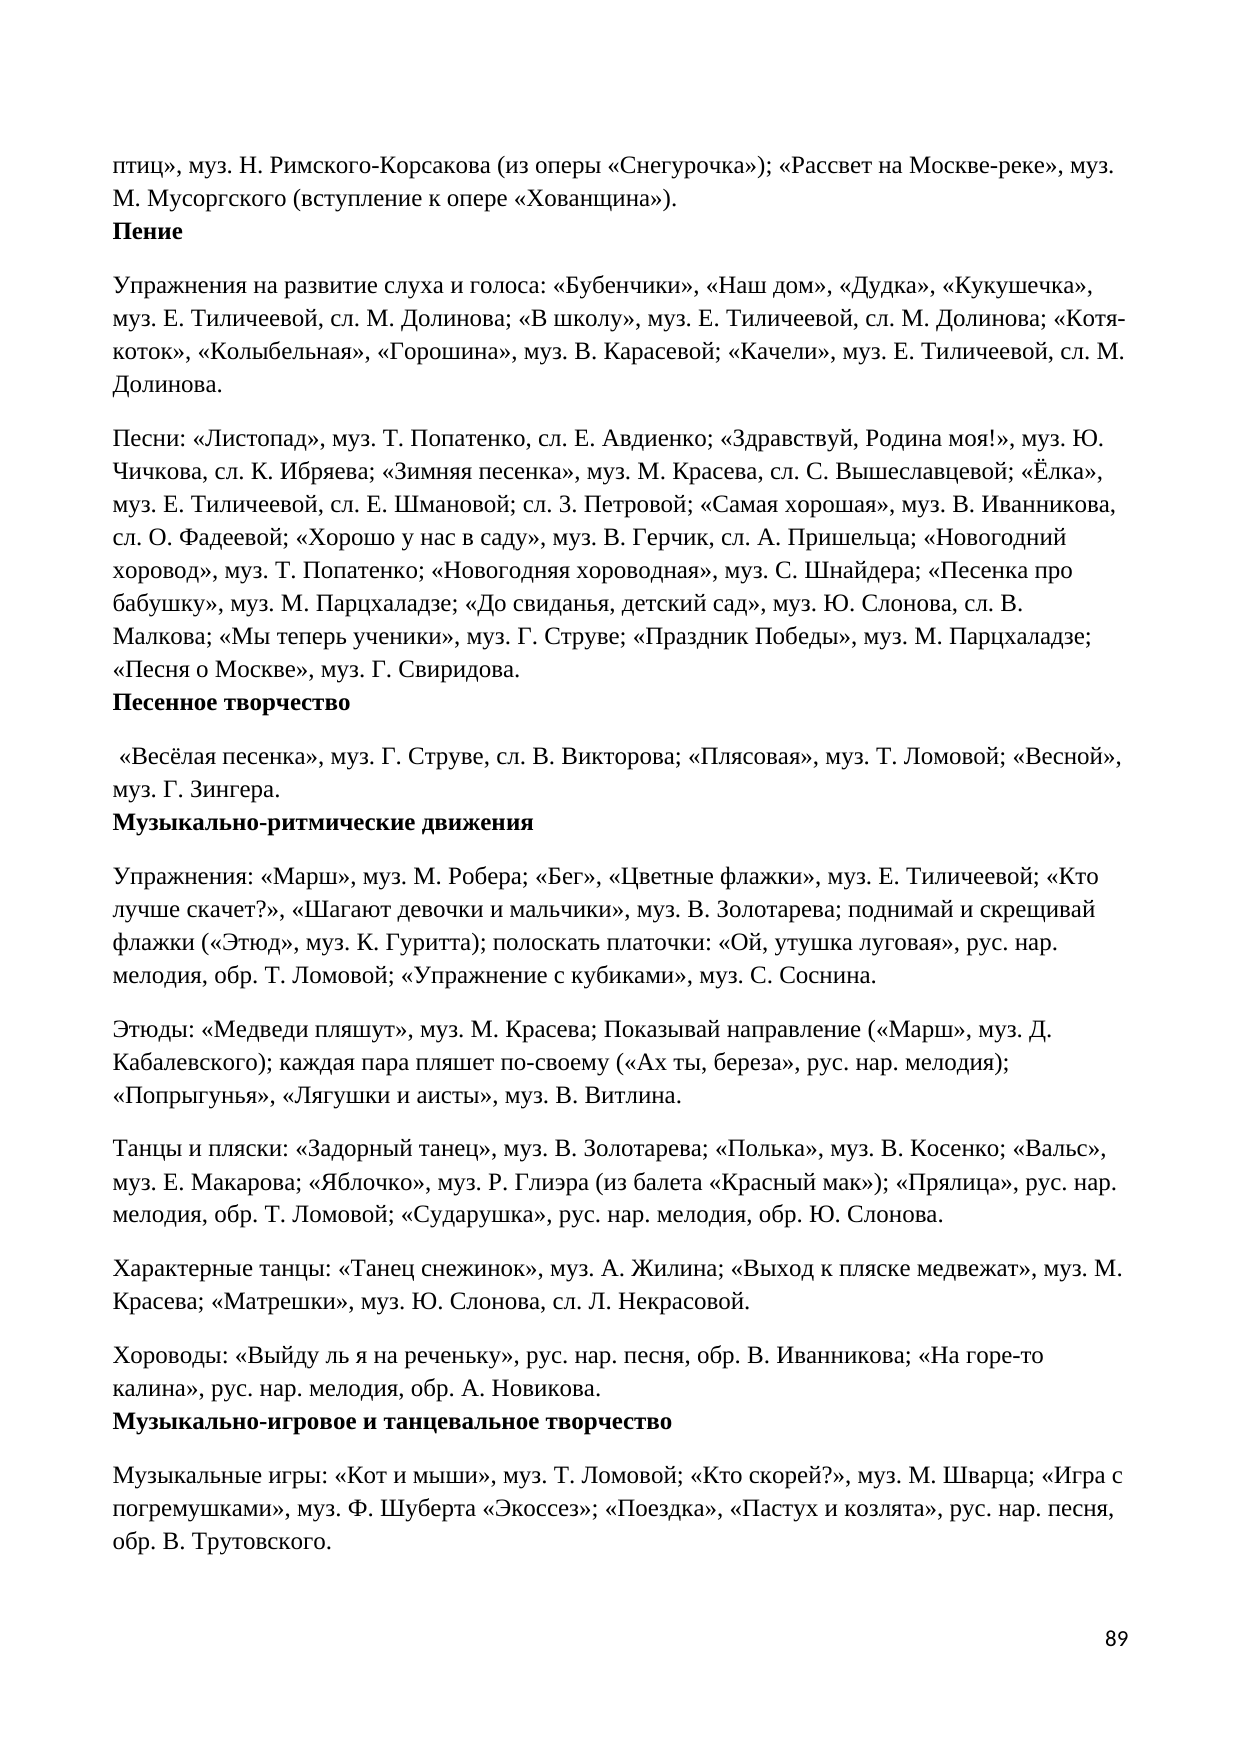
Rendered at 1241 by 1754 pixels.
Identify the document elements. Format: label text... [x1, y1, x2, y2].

text Песни: «Листопад», муз. Т. Попатенко, сл. Е. Авдиенко; «Здравствуй, Родина моя!», муз. Ю. Чичкова, сл. К. Ибряева; «Зимняя песенка», муз. М. Красева, сл. С. Вышеславцевой; «Ёлка», муз. Е. Тиличеевой, сл. Е. Шмановой; сл. 3. Петровой; «Самая хорошая», муз. В. Иванникова, сл. О. Фадеевой; «Хорошо у нас в саду», муз. В. Герчик, сл. А. Пришельца; «Новогодний хоровод», муз. Т. Попатенко; «Новогодняя хороводная», муз. С. Шнайдера; «Песенка про бабушку», муз. М. Парцхаладзе; «До свиданья, детский сад», муз. Ю. Слонова, сл. В. Малкова; «Мы теперь ученики», муз. Г. Струве; «Праздник Победы», муз. М. Парцхаладзе; «Песня о Москве», муз. Г. Свиридова. [112, 423, 1128, 683]
text Песенное творчество [112, 687, 1128, 716]
text Музыкально-игровое и танцевальное творчество [112, 1406, 1128, 1435]
text Танцы и пляски: «Задорный танец», муз. В. Золотарева; «Полька», муз. В. Косенко; «Вальс», муз. Е. Макарова; «Яблочко», муз. Р. Глиэра (из балета «Красный мак»); «Прялица», рус. нар. мелодия, обр. Т. Ломовой; «Сударушка», рус. нар. мелодия, обр. Ю. Слонова. [112, 1133, 1128, 1228]
text Пение [112, 216, 1128, 245]
text Музыкальные игры: «Кот и мыши», муз. Т. Ломовой; «Кто скорей?», муз. М. Шварца; «Игра с погремушками», муз. Ф. Шуберта «Экоссез»; «Поездка», «Пастух и козлята», рус. нар. песня, обр. В. Трутовского. [112, 1460, 1128, 1555]
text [112, 150, 1128, 212]
text Упражнения: «Марш», муз. М. Робера; «Бег», «Цветные флажки», муз. Е. Тиличеевой; «Кто лучше скачет?», «Шагают девочки и мальчики», муз. В. Золотарева; поднимай и скрещивай флажки («Этюд», муз. К. Гуритта); полоскать платочки: «Ой, утушка луговая», рус. нар. мелодия, обр. Т. Ломовой; «Упражнение с кубиками», муз. С. Соснина. [112, 861, 1128, 988]
text Упражнения на развитие слуха и голоса: «Бубенчики», «Наш дом», «Дудка», «Кукушечка», муз. Е. Тиличеевой, сл. М. Долинова; «В школу», муз. Е. Тиличеевой, сл. М. Долинова; «Котя-коток», «Колыбельная», «Горошина», муз. В. Карасевой; «Качели», муз. Е. Тиличеевой, сл. М. Долинова. [112, 270, 1128, 398]
text Этюды: «Медведи пляшут», муз. М. Красева; Показывай направление («Марш», муз. Д. Кабалевского); каждая пара пляшет по-своему («Ах ты, береза», рус. нар. мелодия); «Попрыгунья», «Лягушки и аисты», муз. В. Витлина. [112, 1014, 1128, 1108]
text Музыкально-ритмические движения [112, 807, 1128, 836]
text Хороводы: «Выйду ль я на реченьку», рус. нар. песня, обр. В. Иванникова; «На горе-то калина», рус. нар. мелодия, обр. А. Новикова. [112, 1340, 1128, 1402]
text Характерные танцы: «Танец снежинок», муз. А. Жилина; «Выход к пляске медвежат», муз. М. Красева; «Матрешки», муз. Ю. Слонова, сл. Л. Некрасовой. [112, 1253, 1128, 1315]
text «Весёлая песенка», муз. Г. Струве, сл. В. Викторова; «Плясовая», муз. Т. Ломовой; «Весной», муз. Г. Зингера. [112, 741, 1128, 803]
